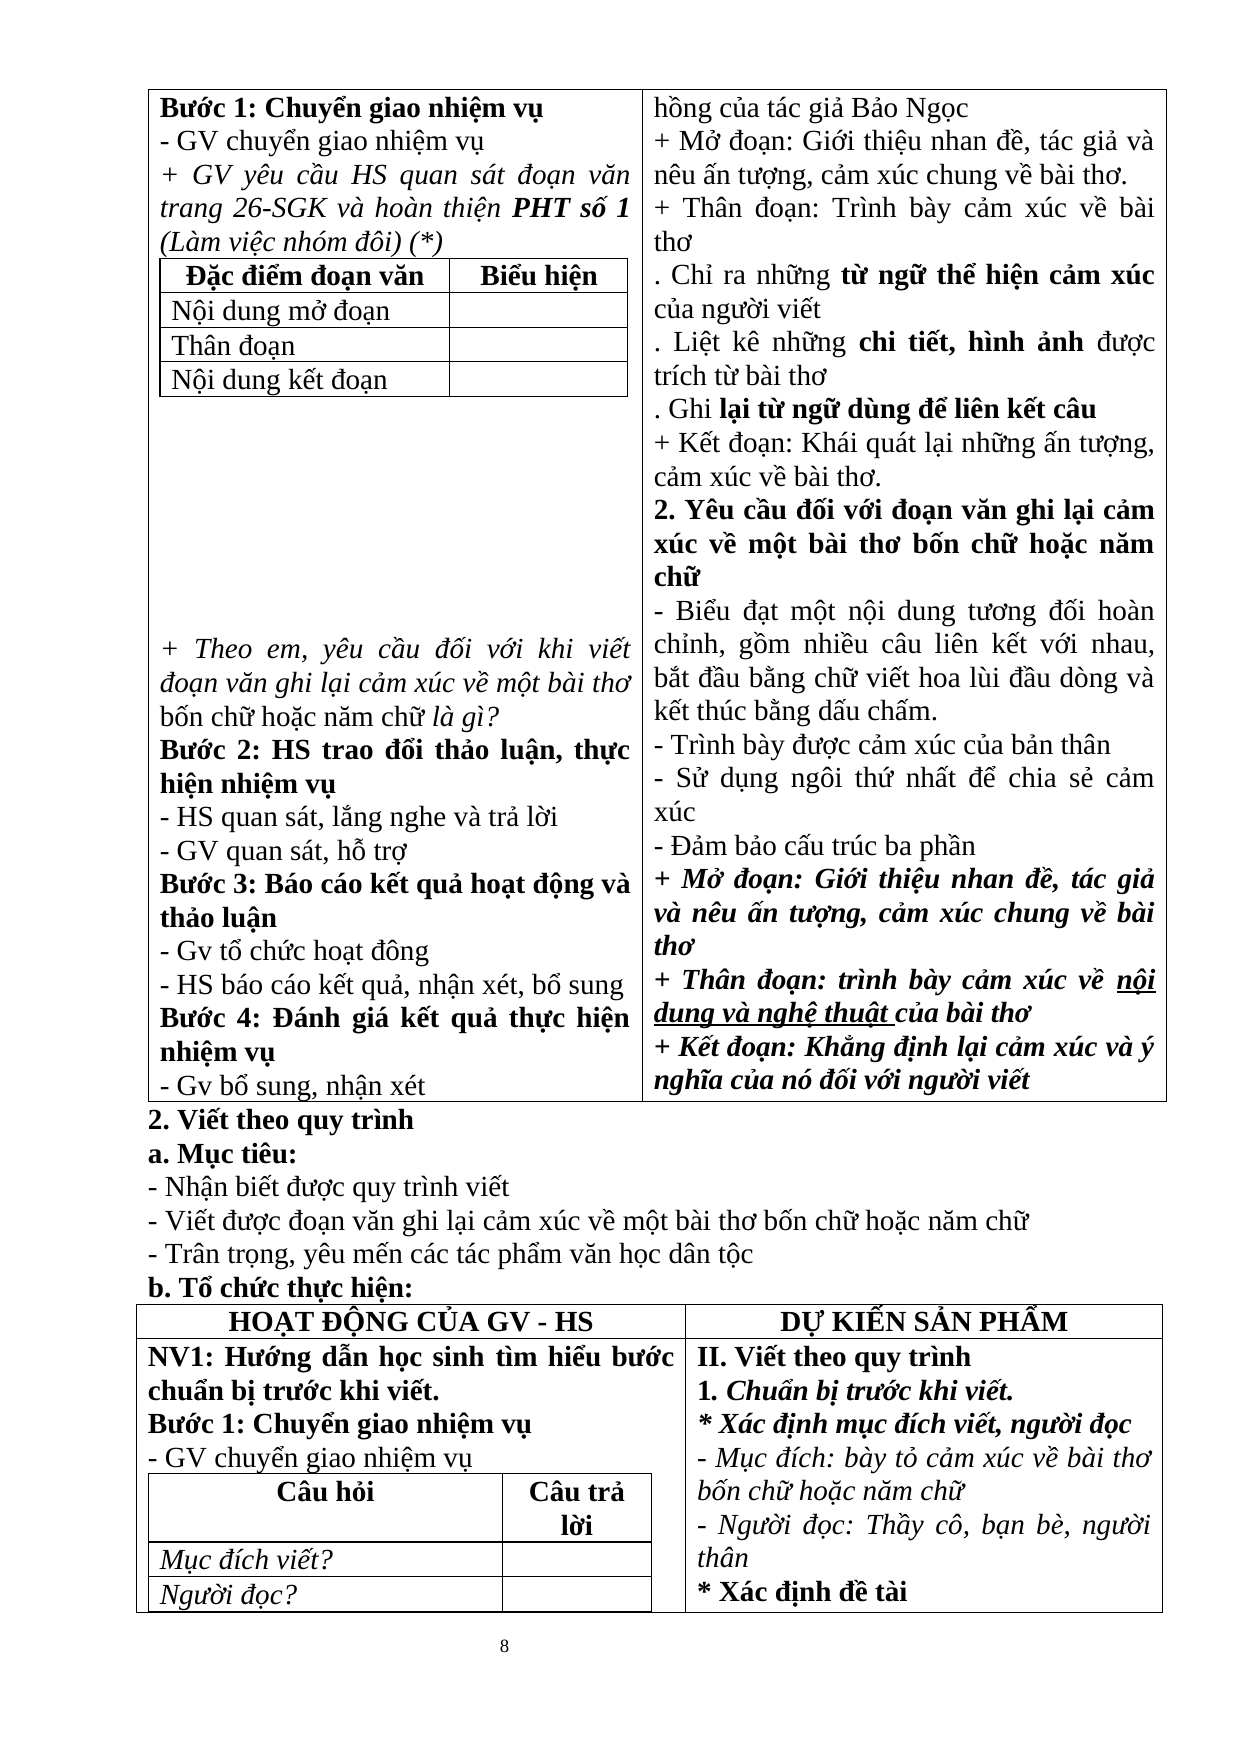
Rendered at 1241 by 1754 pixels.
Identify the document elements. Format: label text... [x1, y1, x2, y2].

text - Nhận biết được quy trình viết [148, 1169, 1152, 1203]
text b. Tổ chức thực hiện: [148, 1270, 1152, 1303]
text a. Mục tiêu: [148, 1136, 1152, 1169]
text - Trân trọng, yêu mến các tác phẩm văn học dân tộc [148, 1236, 1152, 1270]
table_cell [137, 1339, 685, 1612]
table_header HOẠT ĐỘNG CỦA GV - HS [137, 1305, 685, 1338]
table_header DỰ KIẾN SẢN PHẨM [686, 1305, 1162, 1338]
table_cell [686, 1339, 1162, 1612]
text 2. Viết theo quy trình [148, 1102, 1152, 1136]
text - Viết được đoạn văn ghi lại cảm xúc về một bài thơ bốn chữ hoặc năm chữ [148, 1203, 1152, 1236]
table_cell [149, 90, 642, 1101]
